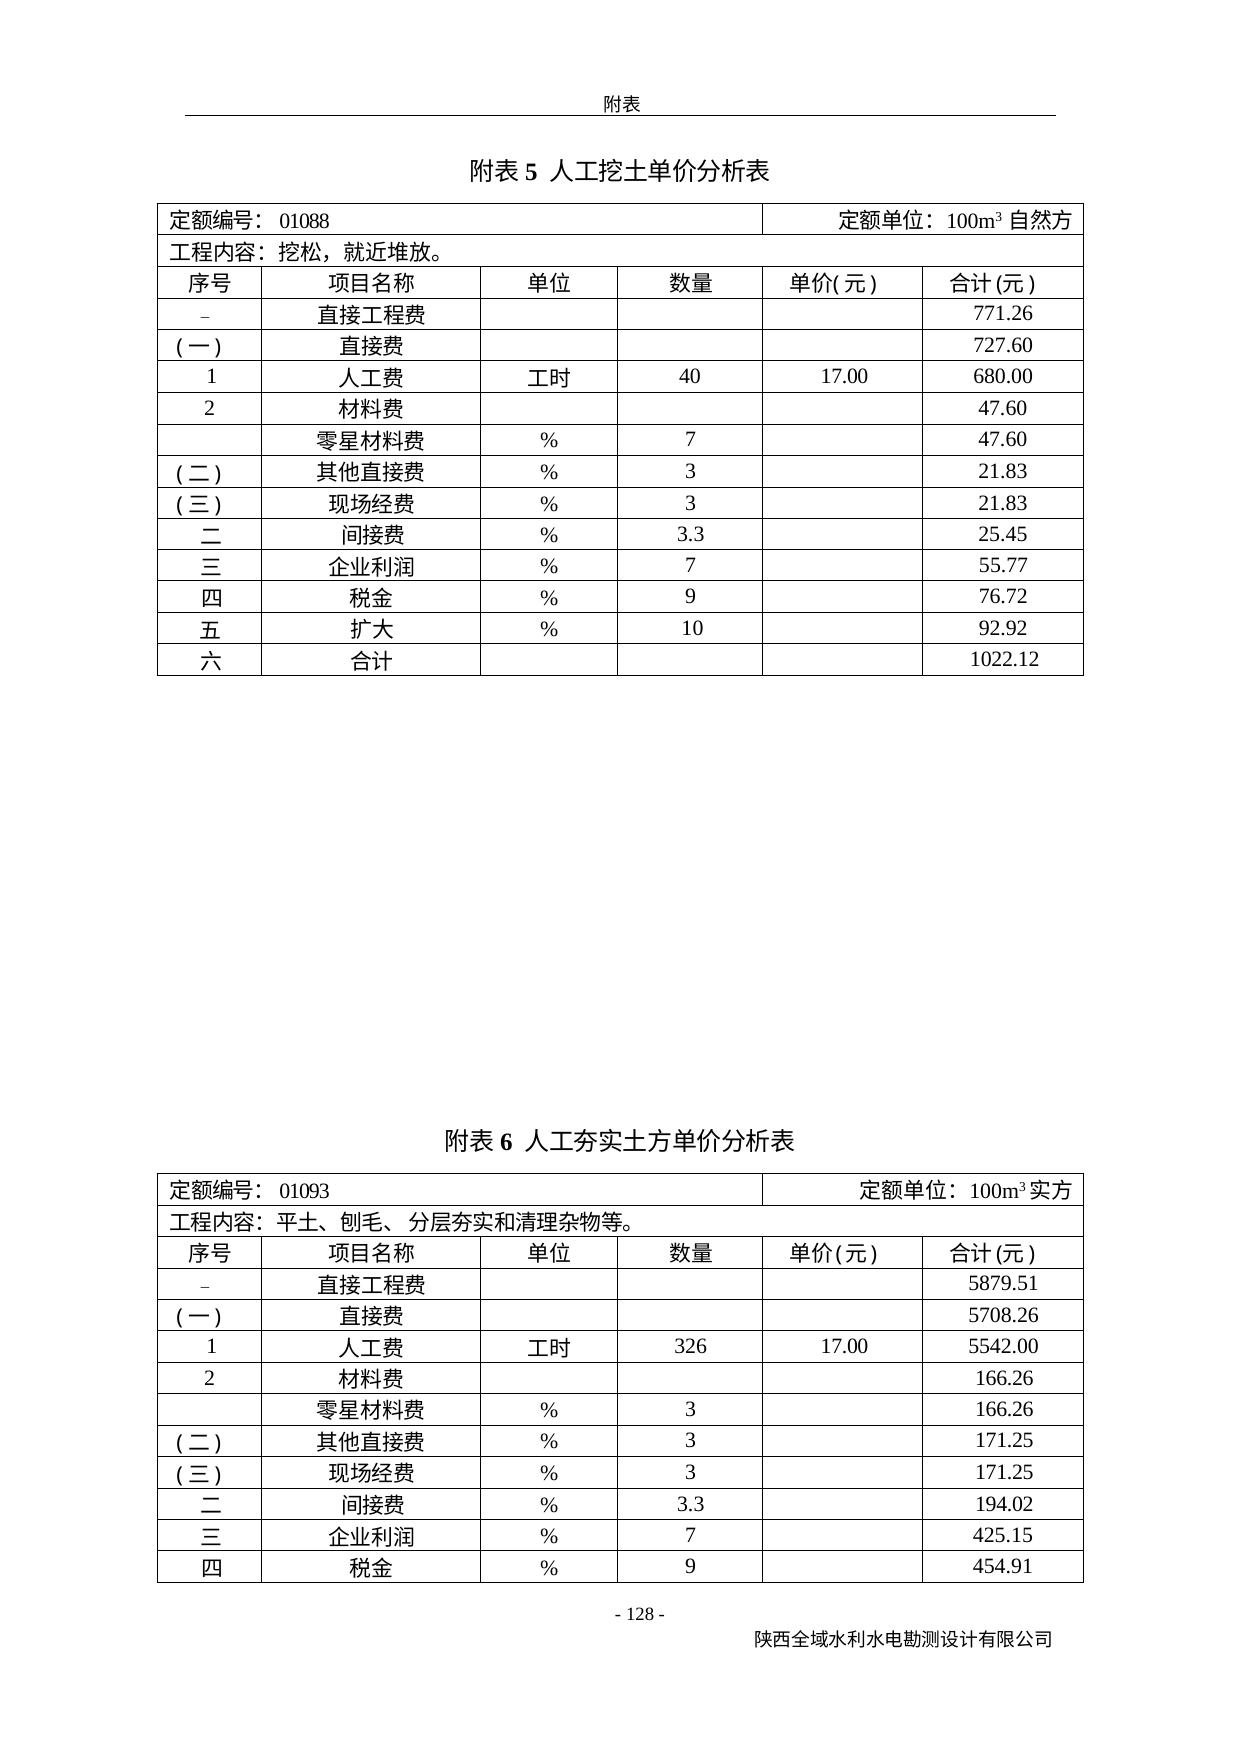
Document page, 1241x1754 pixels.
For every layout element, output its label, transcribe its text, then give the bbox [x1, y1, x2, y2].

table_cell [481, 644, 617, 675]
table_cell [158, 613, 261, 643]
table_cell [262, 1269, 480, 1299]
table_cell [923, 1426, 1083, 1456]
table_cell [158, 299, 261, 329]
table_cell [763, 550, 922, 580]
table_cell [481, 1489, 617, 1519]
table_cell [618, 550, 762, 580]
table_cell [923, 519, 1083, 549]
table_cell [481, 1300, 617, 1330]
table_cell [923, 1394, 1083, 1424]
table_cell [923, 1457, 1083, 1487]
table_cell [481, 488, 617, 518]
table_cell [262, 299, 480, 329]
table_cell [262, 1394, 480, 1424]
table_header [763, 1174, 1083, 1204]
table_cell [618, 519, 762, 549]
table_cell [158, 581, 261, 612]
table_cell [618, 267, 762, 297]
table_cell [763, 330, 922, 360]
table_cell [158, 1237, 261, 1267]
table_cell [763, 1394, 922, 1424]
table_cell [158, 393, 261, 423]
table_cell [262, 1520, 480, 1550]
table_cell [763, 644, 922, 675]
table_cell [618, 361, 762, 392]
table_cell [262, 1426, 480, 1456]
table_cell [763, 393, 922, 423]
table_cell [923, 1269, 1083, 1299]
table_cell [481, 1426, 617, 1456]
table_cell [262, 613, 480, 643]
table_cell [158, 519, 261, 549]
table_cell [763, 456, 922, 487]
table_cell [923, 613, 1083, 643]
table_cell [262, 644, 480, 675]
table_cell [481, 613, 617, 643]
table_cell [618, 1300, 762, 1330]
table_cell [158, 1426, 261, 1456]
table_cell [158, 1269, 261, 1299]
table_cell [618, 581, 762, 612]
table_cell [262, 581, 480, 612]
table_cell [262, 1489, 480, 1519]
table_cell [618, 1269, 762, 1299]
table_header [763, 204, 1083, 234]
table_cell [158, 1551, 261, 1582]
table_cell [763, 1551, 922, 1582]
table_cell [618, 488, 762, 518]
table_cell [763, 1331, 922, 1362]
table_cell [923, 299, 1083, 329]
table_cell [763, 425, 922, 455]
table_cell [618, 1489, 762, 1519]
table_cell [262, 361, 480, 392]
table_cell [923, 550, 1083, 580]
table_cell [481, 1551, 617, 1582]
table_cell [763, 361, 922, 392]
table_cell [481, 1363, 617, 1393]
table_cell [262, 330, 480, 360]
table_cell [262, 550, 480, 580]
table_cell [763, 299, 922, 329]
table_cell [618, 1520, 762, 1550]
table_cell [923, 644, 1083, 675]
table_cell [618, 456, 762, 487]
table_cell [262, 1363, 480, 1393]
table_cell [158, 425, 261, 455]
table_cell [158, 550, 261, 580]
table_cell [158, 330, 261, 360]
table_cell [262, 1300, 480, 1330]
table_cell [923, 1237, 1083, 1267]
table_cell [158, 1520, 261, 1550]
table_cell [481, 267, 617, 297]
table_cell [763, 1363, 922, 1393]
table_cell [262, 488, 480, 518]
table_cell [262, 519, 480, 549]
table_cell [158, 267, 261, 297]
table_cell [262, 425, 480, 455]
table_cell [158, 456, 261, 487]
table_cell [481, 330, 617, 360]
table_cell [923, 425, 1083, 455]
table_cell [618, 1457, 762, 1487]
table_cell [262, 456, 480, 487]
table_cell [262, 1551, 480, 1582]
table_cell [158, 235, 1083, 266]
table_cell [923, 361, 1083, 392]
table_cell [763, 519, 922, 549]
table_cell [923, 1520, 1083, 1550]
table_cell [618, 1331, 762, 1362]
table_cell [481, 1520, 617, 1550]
text 附表 5 人工挖土单价分析表 [469, 154, 1084, 187]
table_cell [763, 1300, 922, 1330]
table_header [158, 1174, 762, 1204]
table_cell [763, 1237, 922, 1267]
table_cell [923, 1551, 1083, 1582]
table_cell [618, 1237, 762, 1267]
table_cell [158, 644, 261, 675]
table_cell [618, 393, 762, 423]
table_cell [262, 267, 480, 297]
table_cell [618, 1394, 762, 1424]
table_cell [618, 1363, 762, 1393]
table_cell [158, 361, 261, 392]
text 附表 6 人工夯实土方单价分析表 [444, 1125, 1084, 1157]
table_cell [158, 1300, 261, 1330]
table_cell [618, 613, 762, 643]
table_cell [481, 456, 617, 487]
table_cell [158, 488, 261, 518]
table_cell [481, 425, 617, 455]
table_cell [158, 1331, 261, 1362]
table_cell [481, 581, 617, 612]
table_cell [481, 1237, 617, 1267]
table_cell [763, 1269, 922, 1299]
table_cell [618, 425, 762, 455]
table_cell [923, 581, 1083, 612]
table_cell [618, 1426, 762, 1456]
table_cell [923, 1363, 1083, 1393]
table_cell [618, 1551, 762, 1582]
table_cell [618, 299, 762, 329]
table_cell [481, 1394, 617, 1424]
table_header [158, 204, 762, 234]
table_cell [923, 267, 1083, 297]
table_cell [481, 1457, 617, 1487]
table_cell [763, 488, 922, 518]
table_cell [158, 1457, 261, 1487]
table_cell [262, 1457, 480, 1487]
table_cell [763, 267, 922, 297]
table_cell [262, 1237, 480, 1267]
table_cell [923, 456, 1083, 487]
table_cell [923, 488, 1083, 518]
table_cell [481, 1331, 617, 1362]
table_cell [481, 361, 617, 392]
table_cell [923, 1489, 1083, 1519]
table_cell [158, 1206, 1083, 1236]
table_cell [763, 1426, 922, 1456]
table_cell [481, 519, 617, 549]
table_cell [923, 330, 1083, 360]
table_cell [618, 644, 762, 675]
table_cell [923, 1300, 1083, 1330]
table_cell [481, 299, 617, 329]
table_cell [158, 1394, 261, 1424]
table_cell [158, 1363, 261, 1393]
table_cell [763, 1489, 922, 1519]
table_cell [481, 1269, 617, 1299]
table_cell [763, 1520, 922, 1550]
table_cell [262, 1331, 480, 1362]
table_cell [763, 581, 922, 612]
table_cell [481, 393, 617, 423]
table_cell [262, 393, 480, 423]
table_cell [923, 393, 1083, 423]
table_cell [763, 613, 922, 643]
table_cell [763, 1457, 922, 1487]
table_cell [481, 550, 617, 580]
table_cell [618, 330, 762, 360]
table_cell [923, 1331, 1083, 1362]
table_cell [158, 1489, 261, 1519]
